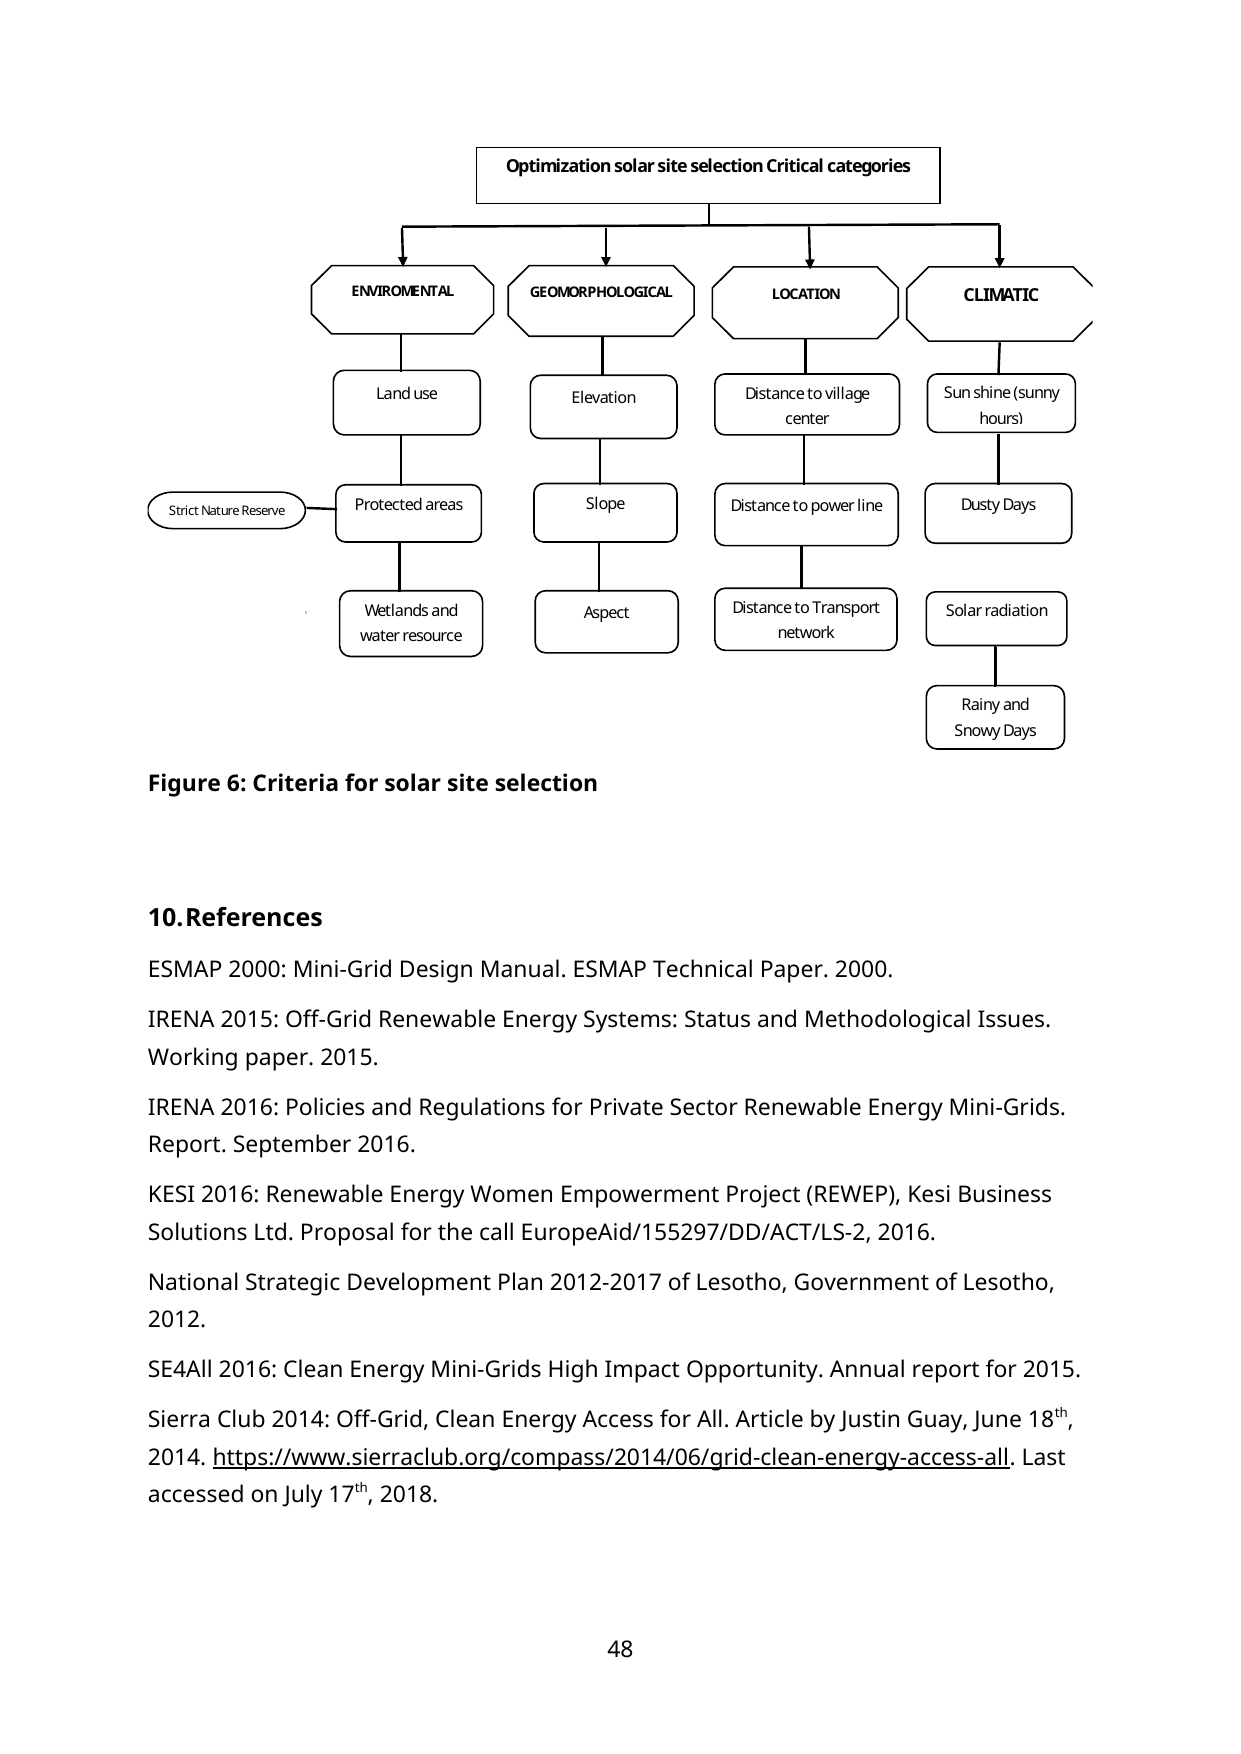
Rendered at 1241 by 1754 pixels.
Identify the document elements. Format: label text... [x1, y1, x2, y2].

text Sierra Club 2014: Off-Grid, Clean Energy Access for All. Article by Justin Guay, June 18th, 2014. https://www.sierraclub.org/compass/2014/06/grid-clean-energy-access-all. Last accessed on July 17th, 2018. [148, 1403, 1093, 1509]
text ESMAP 2000: Mini-Grid Design Manual. ESMAP Technical Paper. 2000. [148, 953, 1093, 984]
text Figure 6: Criteria for solar site selection [148, 767, 1093, 798]
text SE4All 2016: Clean Energy Mini-Grids High Impact Opportunity. Annual report for 2015. [148, 1353, 1093, 1384]
subtitle References [148, 900, 1093, 934]
text IRENA 2016: Policies and Regulations for Private Sector Renewable Energy Mini-Grids. Report. September 2016. [148, 1091, 1093, 1159]
text National Strategic Development Plan 2012-2017 of Lesotho, Government of Lesotho, 2012. [148, 1266, 1093, 1334]
text IRENA 2015: Off-Grid Renewable Energy Systems: Status and Methodological Issues. Working paper. 2015. [148, 1003, 1093, 1072]
text KESI 2016: Renewable Energy Women Empowerment Project (REWEP), Kesi Business Solutions Ltd. Proposal for the call EuropeAid/155297/DD/ACT/LS-2, 2016. [148, 1178, 1093, 1247]
